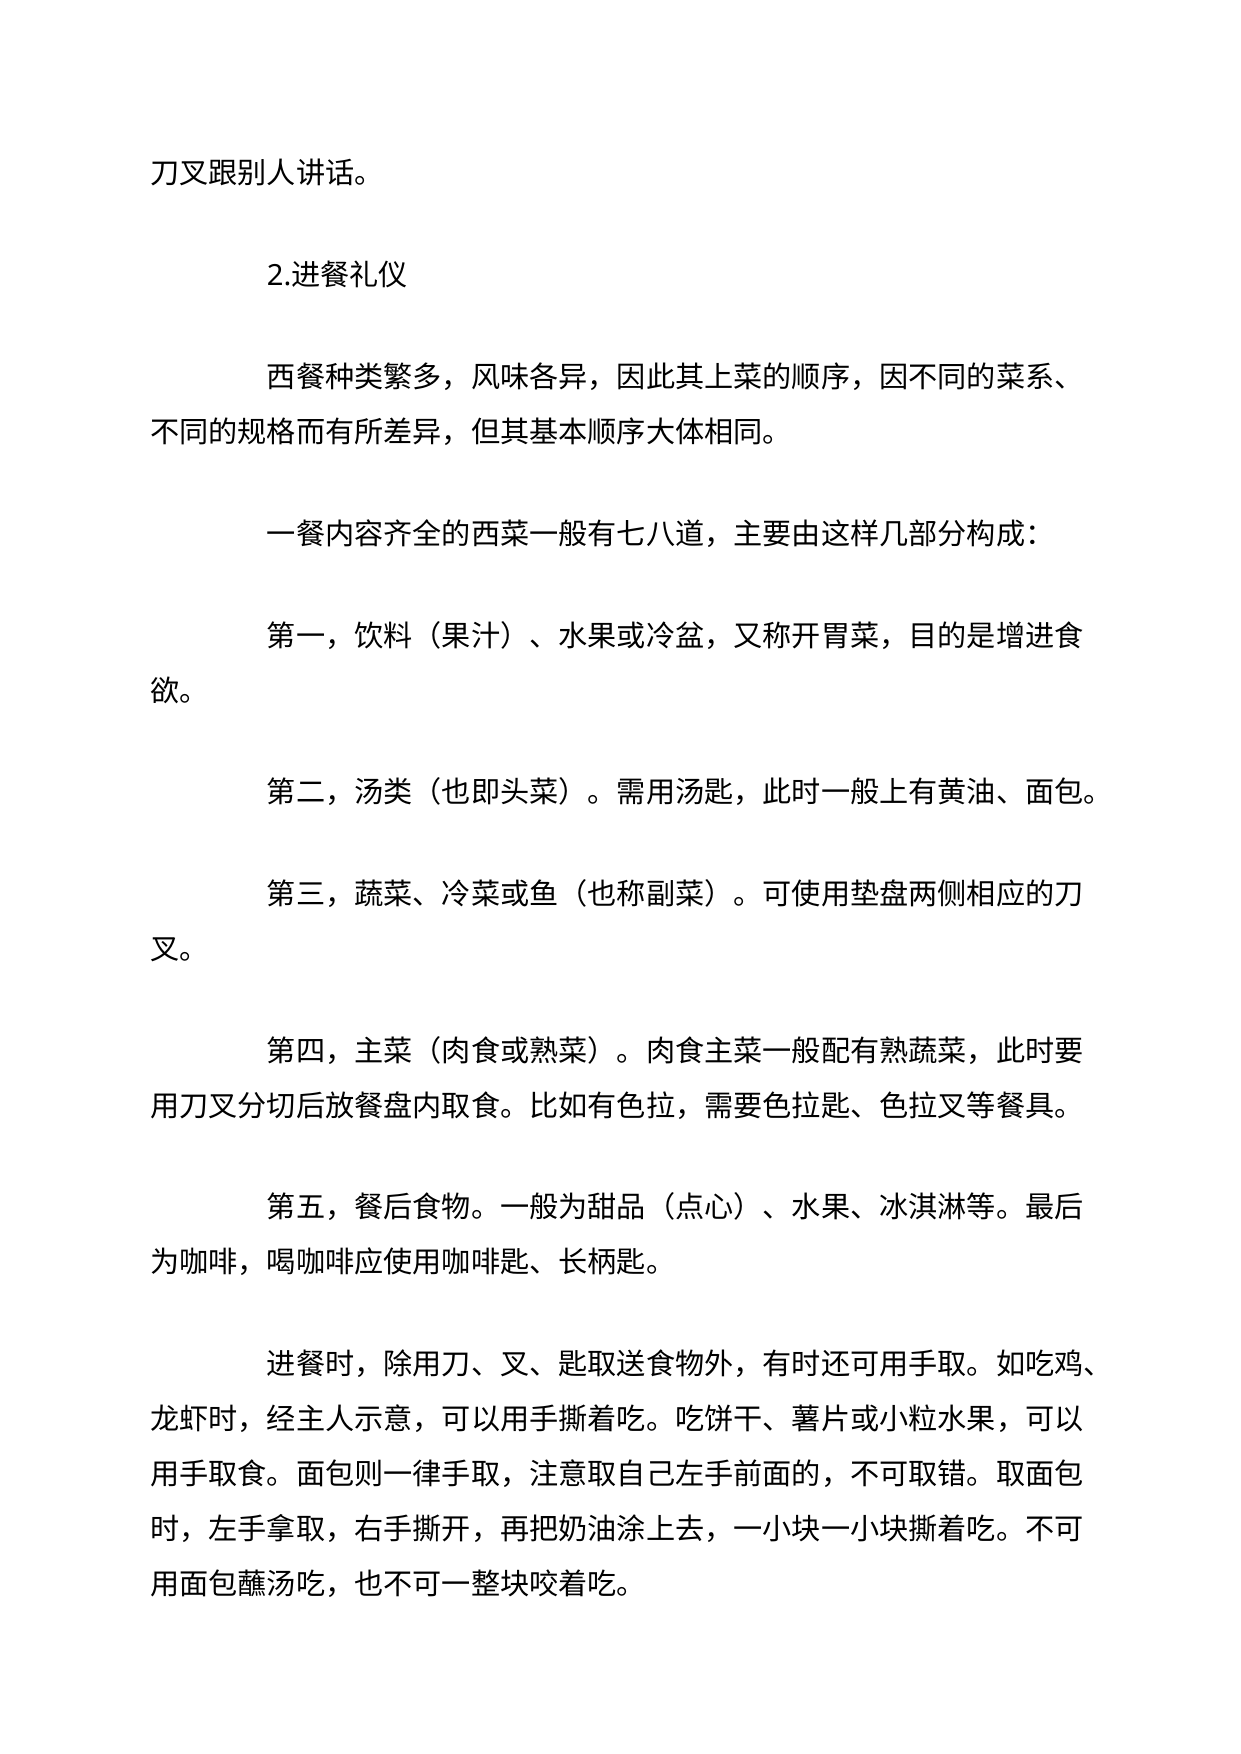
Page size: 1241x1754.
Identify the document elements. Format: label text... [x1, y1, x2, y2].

text 第三，蔬菜、冷菜或鱼（也称副菜）。可使用垫盘两侧相应的刀叉。 [150, 871, 1090, 968]
text 2.进餐礼仪 [150, 252, 1090, 294]
text 第一，饮料（果汁）、水果或冷盆，又称开胃菜，目的是增进食欲。 [150, 612, 1090, 709]
text 一餐内容齐全的西菜一般有七八道，主要由这样几部分构成： [150, 510, 1090, 553]
text 第五，餐后食物。一般为甜品（点心）、水果、冰淇淋等。最后为咖啡，喝咖啡应使用咖啡匙、长柄匙。 [150, 1184, 1090, 1281]
text 第四，主菜（肉食或熟菜）。肉食主菜一般配有熟蔬菜，此时要用刀叉分切后放餐盘内取食。比如有色拉，需要色拉匙、色拉叉等餐具。 [150, 1027, 1090, 1124]
text 第二，汤类（也即头菜）。需用汤匙，此时一般上有黄油、面包。 [150, 769, 1090, 811]
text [150, 150, 1090, 192]
text 西餐种类繁多，风味各异，因此其上菜的顺序，因不同的菜系、不同的规格而有所差异，但其基本顺序大体相同。 [150, 354, 1090, 451]
text 进餐时，除用刀、叉、匙取送食物外，有时还可用手取。如吃鸡、龙虾时，经主人示意，可以用手撕着吃。吃饼干、薯片或小粒水果，可以用手取食。面包则一律手取，注意取自己左手前面的，不可取错。取面包时，左手拿取，右手撕开，再把奶油涂上去，一小块一小块撕着吃。不可用面包蘸汤吃，也不可一整块咬着吃。 [150, 1341, 1090, 1602]
